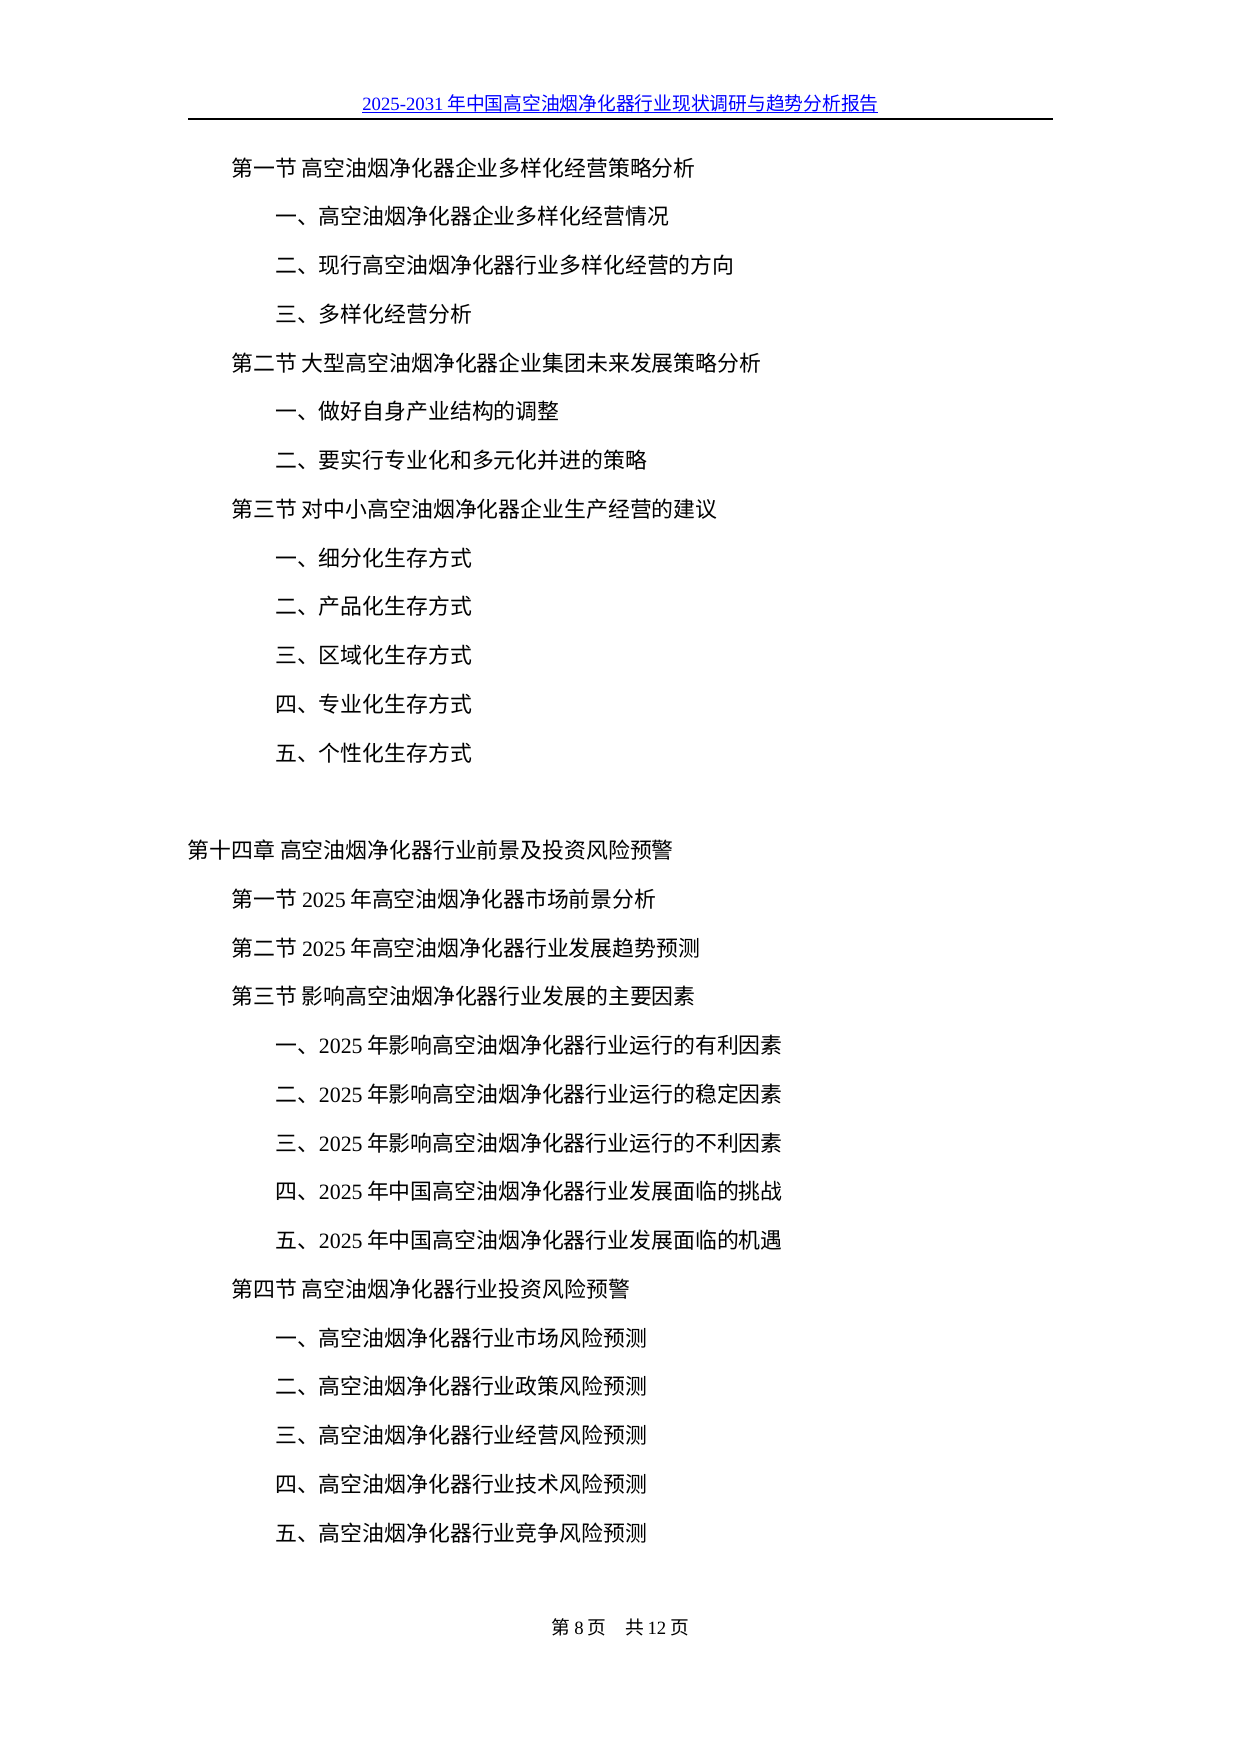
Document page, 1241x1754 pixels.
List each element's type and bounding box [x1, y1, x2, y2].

text [187, 150, 1053, 1548]
